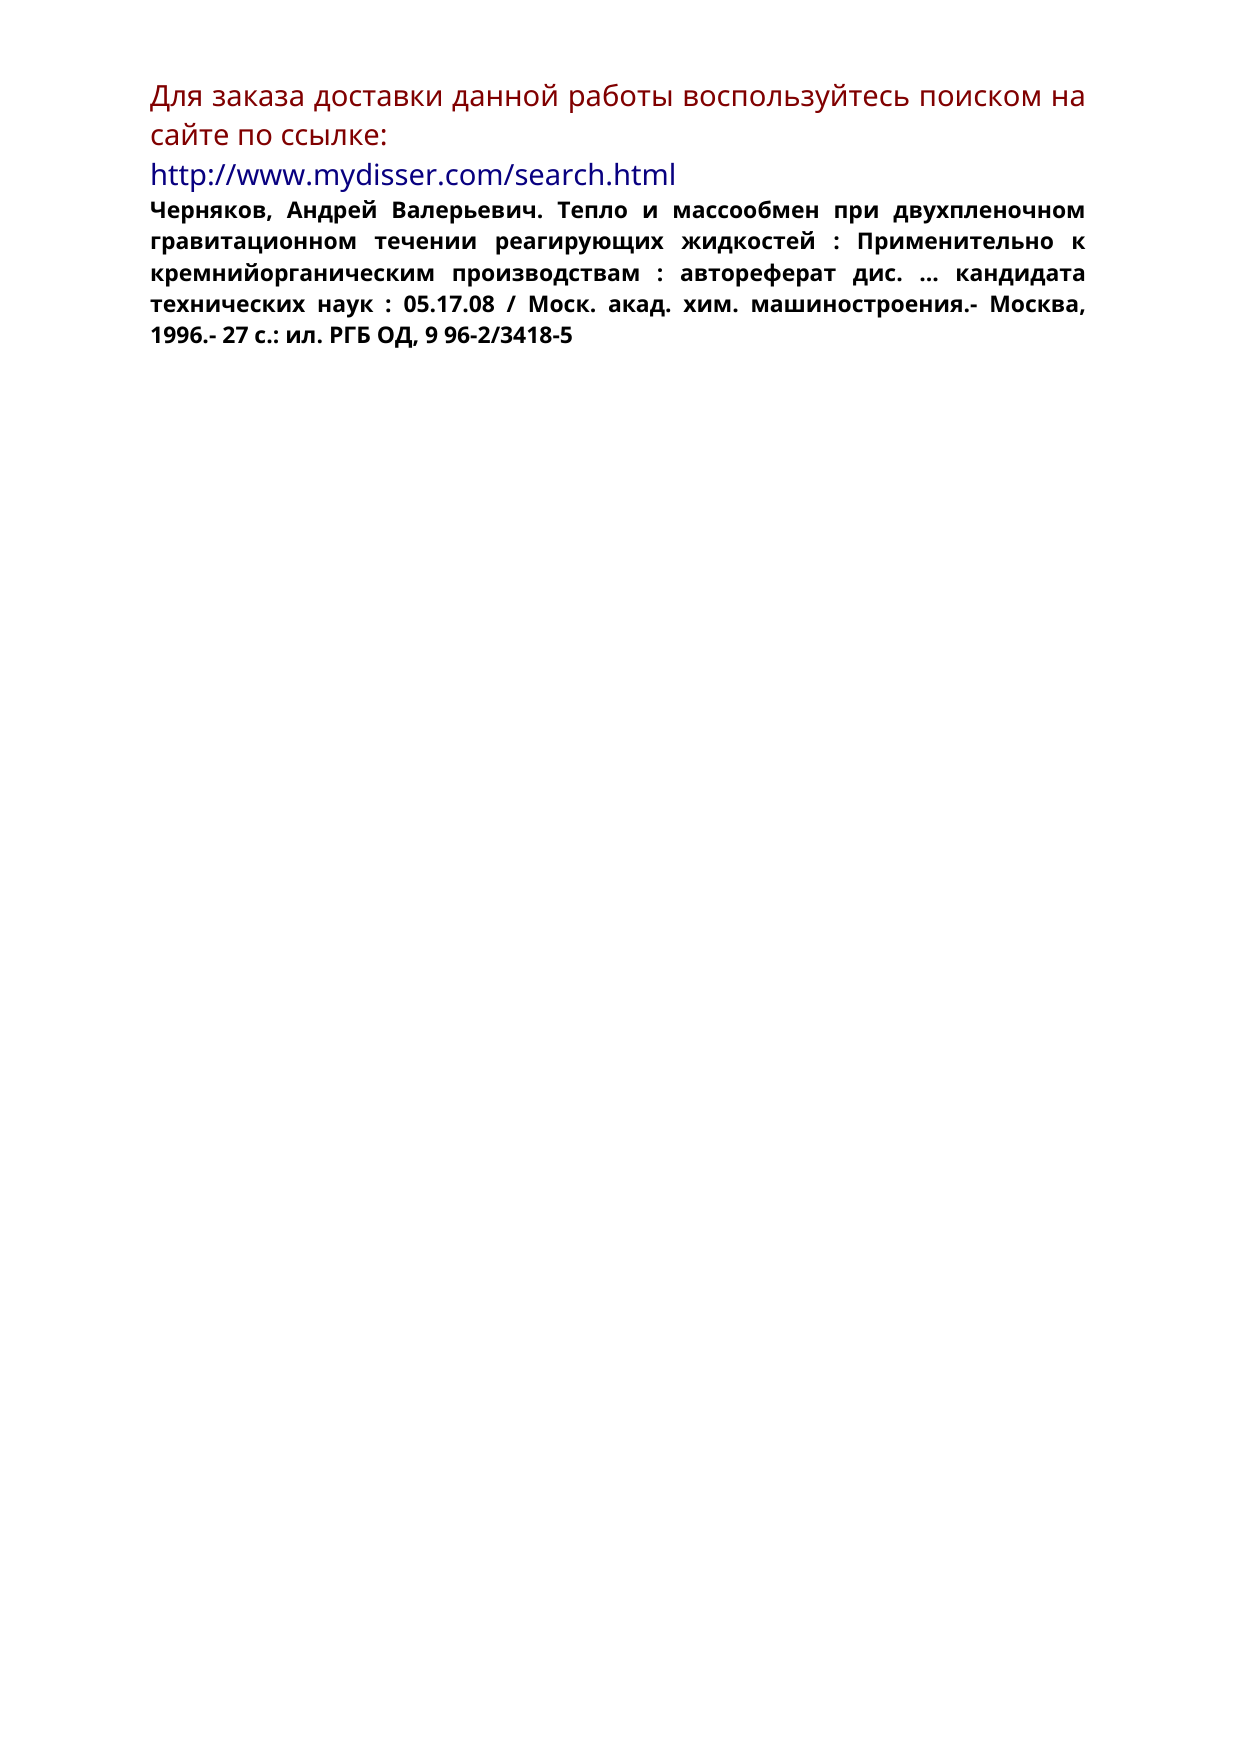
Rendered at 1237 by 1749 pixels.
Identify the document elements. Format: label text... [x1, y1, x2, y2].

text Черняков, Андрей Валерьевич. Тепло и массообмен при двухпленочном гравитационном течении реагирующих жидкостей : Применительно к кремнийорганическим производствам : автореферат дис. ... кандидата технических наук : 05.17.08 / Моск. акад. хим. машиностроения.- Москва, 1996.- 27 с.: ил. РГБ ОД, 9 96-2/3418-5 [150, 194, 1086, 350]
